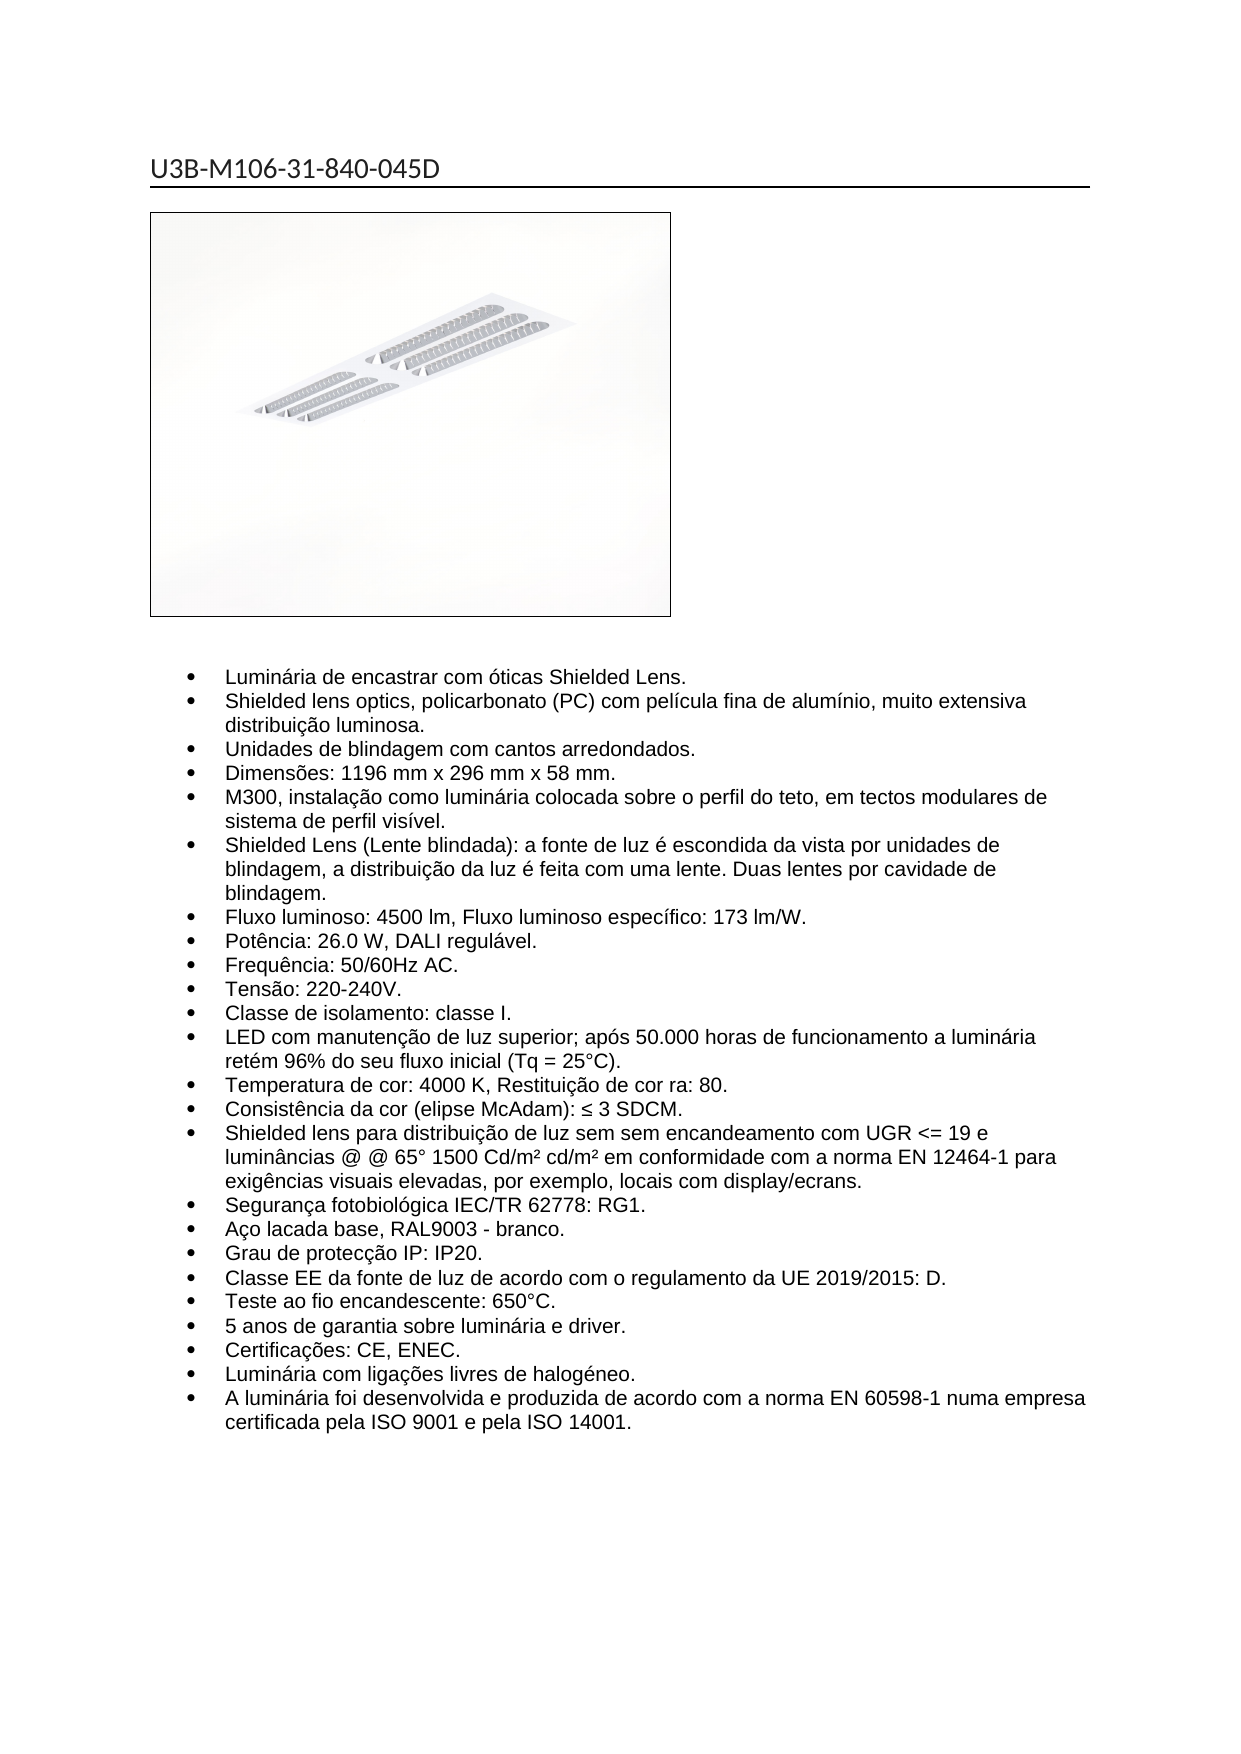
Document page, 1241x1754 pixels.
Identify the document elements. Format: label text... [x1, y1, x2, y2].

list Classe de isolamento: classe I. [187, 1001, 1090, 1025]
list Aço lacada base, RAL9003 - branco. [187, 1217, 1090, 1241]
list Dimensões: 1196 mm x 296 mm x 58 mm. [187, 761, 1090, 785]
list 5 anos de garantia sobre luminária e driver. [187, 1313, 1090, 1337]
list LED com manutenção de luz superior; após 50.000 horas de funcionamento a luminária retém 96% do seu fluxo inicial (Tq = 25°C). [187, 1025, 1090, 1073]
list Temperatura de cor: 4000 K, Restituição de cor ra: 80. [187, 1073, 1090, 1097]
list Luminária de encastrar com óticas Shielded Lens. [187, 664, 1090, 688]
list Luminária com ligações livres de halogéneo. [187, 1362, 1090, 1386]
list Frequência: 50/60Hz AC. [187, 953, 1090, 977]
list Classe EE da fonte de luz de acordo com o regulamento da UE 2019/2015: D. [187, 1265, 1090, 1289]
list Consistência da cor (elipse McAdam): ≤ 3 SDCM. [187, 1097, 1090, 1121]
list Shielded lens optics, policarbonato (PC) com película fina de alumínio, muito extensiva distribuição luminosa. [187, 688, 1090, 737]
list Certificações: CE, ENEC. [187, 1337, 1090, 1362]
list Segurança fotobiológica IEC/TR 62778: RG1. [187, 1193, 1090, 1217]
picture [151, 213, 670, 616]
list Shielded Lens (Lente blindada): a fonte de luz é escondida da vista por unidades de blindagem, a distribuição da luz é feita com uma lente. Duas lentes por cavidade de blindagem. [187, 833, 1090, 905]
list Unidades de blindagem com cantos arredondados. [187, 737, 1090, 761]
list A luminária foi desenvolvida e produzida de acordo com a norma EN 60598-1 numa empresa certificada pela ISO 9001 e pela ISO 14001. [187, 1386, 1090, 1434]
list M300, instalação como luminária colocada sobre o perfil do teto, em tectos modulares de sistema de perfil visível. [187, 785, 1090, 833]
list Grau de protecção IP: IP20. [187, 1241, 1090, 1265]
text U3B-M106-31-840-045D [150, 150, 1090, 186]
list Potência: 26.0 W, DALI regulável. [187, 929, 1090, 953]
list Teste ao fio encandescente: 650°C. [187, 1289, 1090, 1313]
list Fluxo luminoso: 4500 lm, Fluxo luminoso específico: 173 lm/W. [187, 905, 1090, 929]
list Tensão: 220-240V. [187, 977, 1090, 1001]
list Shielded lens para distribuição de luz sem sem encandeamento com UGR <= 19 e luminâncias @ @ 65° 1500 Cd/m² cd/m² em conformidade com a norma EN 12464-1 para exigências visuais elevadas, por exemplo, locais com display/ecrans. [187, 1121, 1090, 1193]
